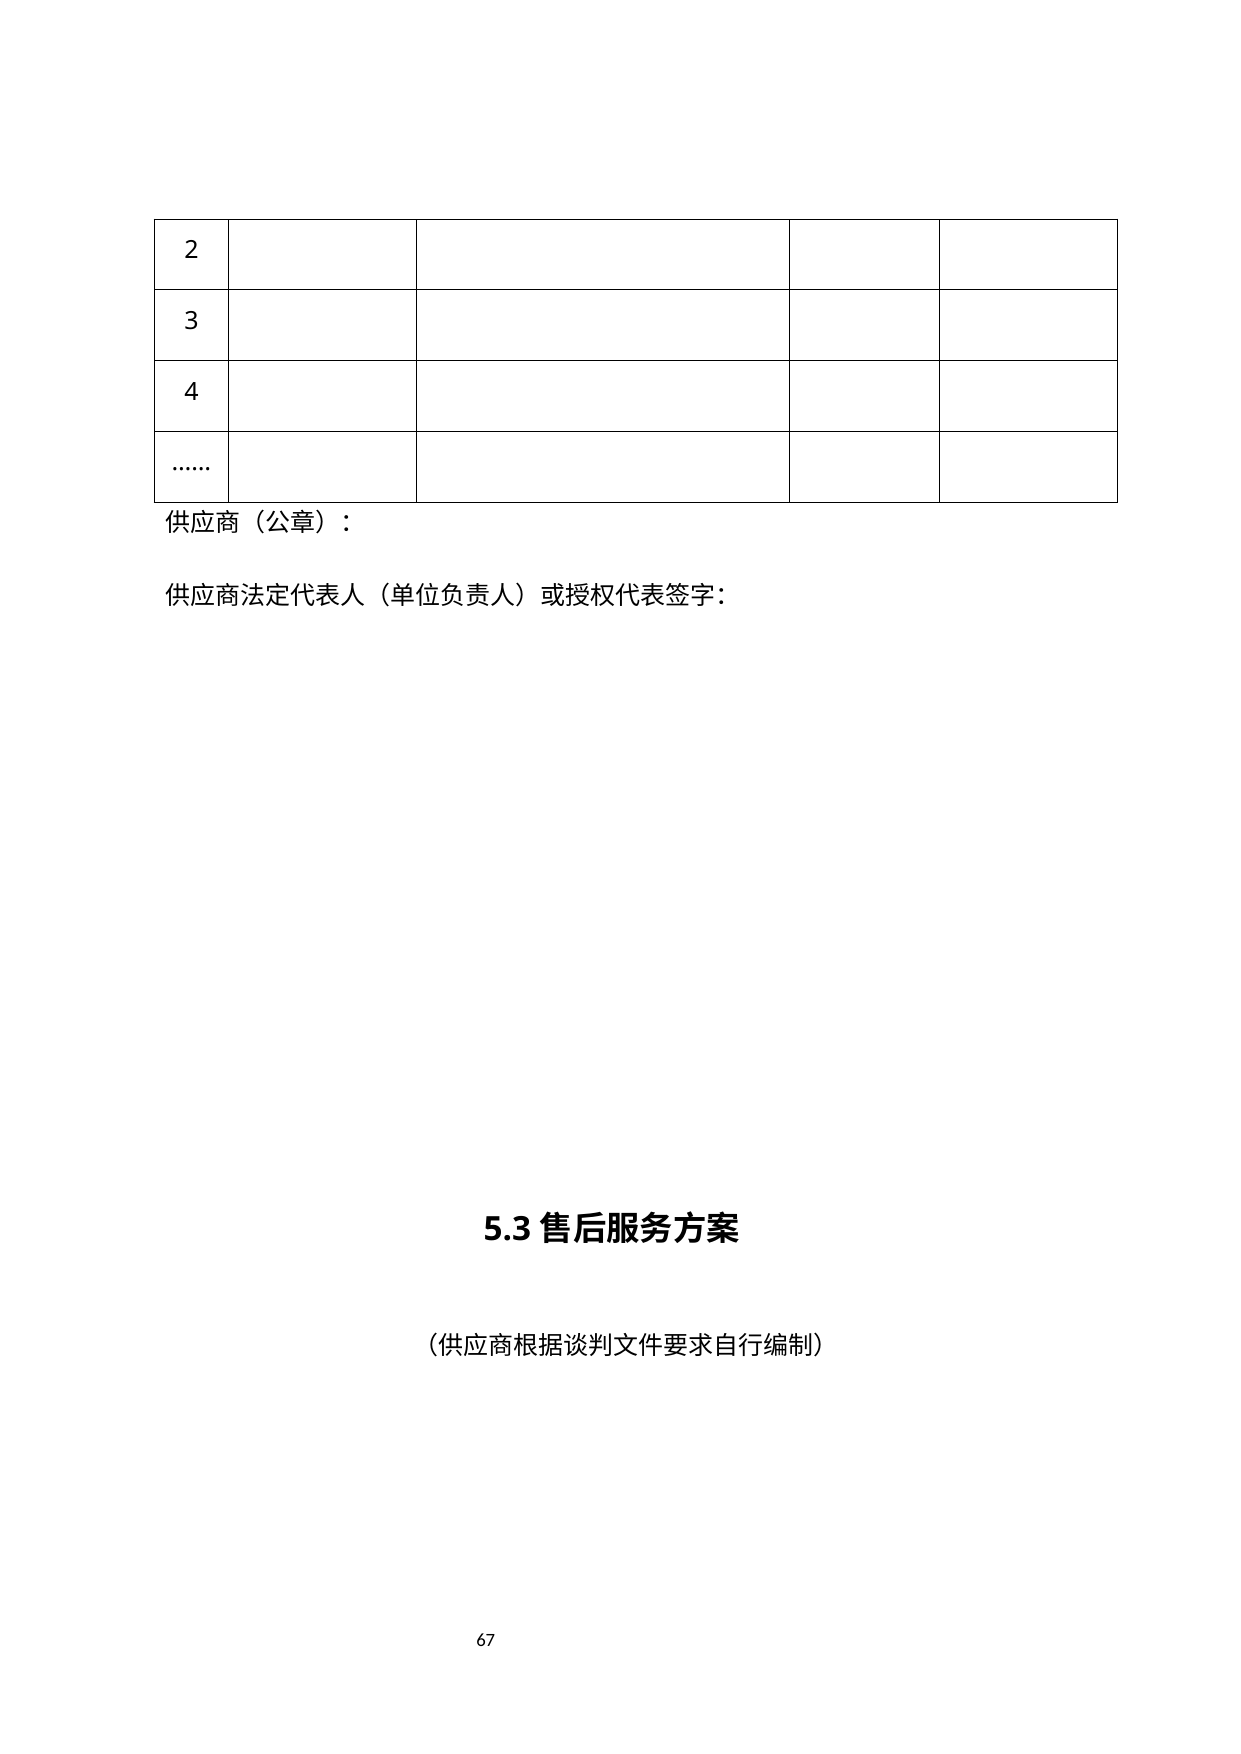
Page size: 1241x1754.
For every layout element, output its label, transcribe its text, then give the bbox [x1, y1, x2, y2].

table_cell [417, 220, 789, 289]
text 供应商法定代表人（单位负责人）或授权代表签字： [165, 575, 1087, 612]
text 5.3 售后服务方案 [165, 1202, 1087, 1250]
table_cell [229, 220, 416, 289]
table_cell [417, 432, 789, 502]
table_cell [940, 361, 1117, 431]
table_cell [940, 290, 1117, 360]
table_cell [229, 432, 416, 502]
table_cell 3 [155, 290, 228, 360]
table_cell [417, 361, 789, 431]
table_cell [790, 361, 939, 431]
table_cell [940, 432, 1117, 502]
table_cell [790, 290, 939, 360]
table_cell [790, 432, 939, 502]
table_cell [229, 290, 416, 360]
table_cell [229, 361, 416, 431]
table_cell [790, 220, 939, 289]
table_cell …… [155, 432, 228, 502]
text （供应商根据谈判文件要求自行编制） [165, 1325, 1087, 1362]
text 供应商（公章）： [165, 503, 1087, 539]
table_cell 4 [155, 361, 228, 431]
table_cell [417, 290, 789, 360]
table_cell [940, 220, 1117, 289]
table_cell 2 [155, 220, 228, 289]
